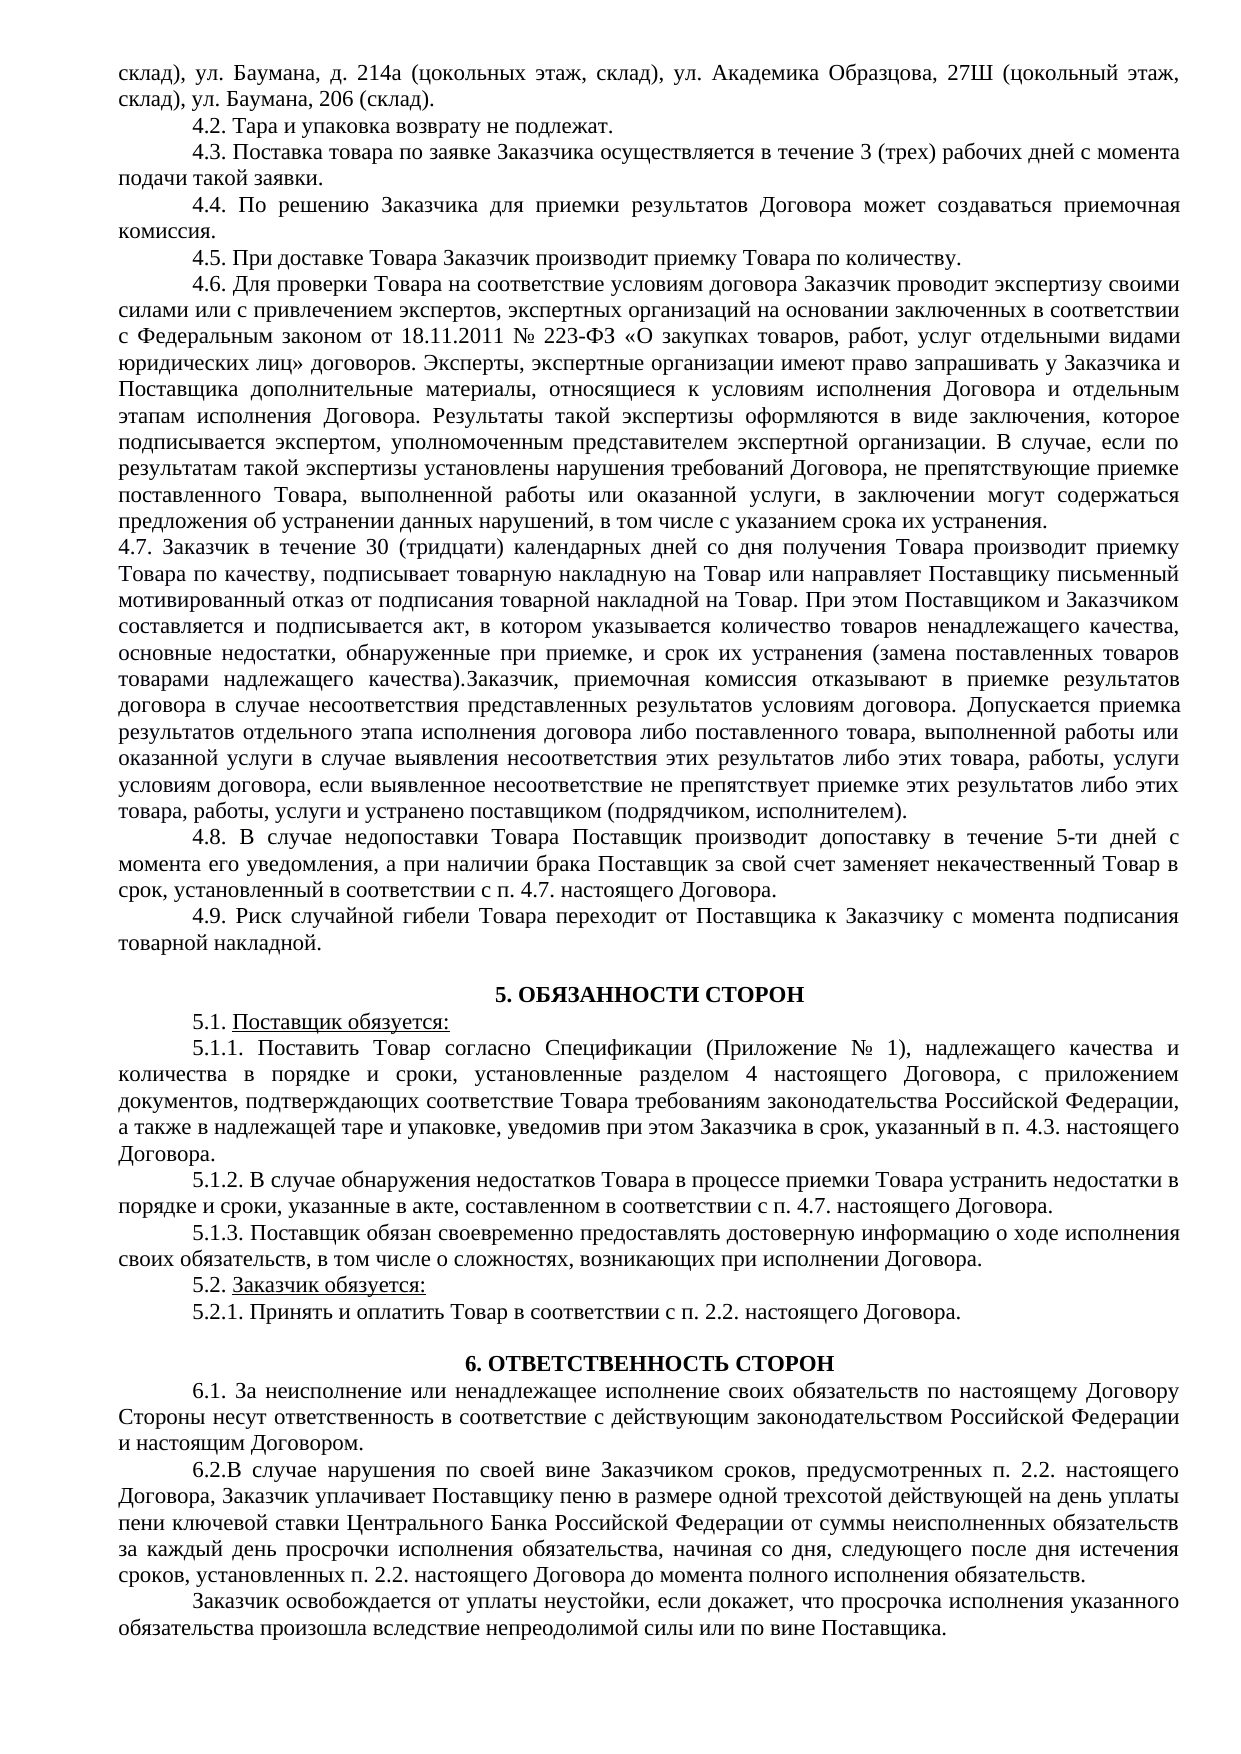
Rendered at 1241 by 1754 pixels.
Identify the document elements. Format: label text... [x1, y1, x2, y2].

text 4.7. Заказчик в течение 30 (тридцати) календарных дней со дня получения Товара производит приемку Товара по качеству, подписывает товарную накладную на Товар или направляет Поставщику письменный мотивированный отказ от подписания товарной накладной на Товар. При этом Поставщиком и Заказчиком составляется и подписывается акт, в котором указывается количество товаров ненадлежащего качества, основные недостатки, обнаруженные при приемке, и срок их устранения (замена поставленных товаров товарами надлежащего качества).Заказчик, приемочная комиссия отказывают в приемке результатов договора в случае несоответствия представленных результатов условиям договора. Допускается приемка результатов отдельного этапа исполнения договора либо поставленного товара, выполненной работы или оказанной услуги в случае выявления несоответствия этих результатов либо этих товара, работы, услуги условиям договора, если выявленное несоответствие не препятствует приемке этих результатов либо этих товара, работы, услуги и устранено поставщиком (подрядчиком, исполнителем). [118, 533, 1181, 823]
text 5.1.3. Поставщик обязан своевременно предоставлять достоверную информацию о ходе исполнения своих обязательств, в том числе о сложностях, возникающих при исполнении Договора. [118, 1219, 1181, 1271]
text 4.9. Риск случайной гибели Товара переходит от Поставщика к Заказчику с момента подписания товарной накладной. [118, 902, 1181, 955]
text 5.2.1. Принять и оплатить Товар в соответствии с п. 2.2. настоящего Договора. [118, 1298, 1181, 1324]
text 4.8. В случае недопоставки Товара Поставщик производит допоставку в течение 5-ти дней с момента его уведомления, а при наличии брака Поставщик за свой счет заменяет некачественный Товар в срок, установленный в соответствии с п. 4.7. настоящего Договора. [118, 823, 1181, 902]
text 5.1.2. В случае обнаружения недостатков Товара в процессе приемки Товара устранить недостатки в порядке и сроки, указанные в акте, составленном в соответствии с п. 4.7. настоящего Договора. [118, 1166, 1181, 1219]
text 5.1.1. Поставить Товар согласно Спецификации (Приложение № 1), надлежащего качества и количества в порядке и сроки, установленные разделом 4 настоящего Договора, с приложением документов, подтверждающих соответствие Товара требованиям законодательства Российской Федерации, а также в надлежащей таре и упаковке, уведомив при этом Заказчика в срок, указанный в п. 4.3. настоящего Договора. [118, 1034, 1181, 1166]
text 5.1. Поставщик обязуется: [118, 1008, 1181, 1034]
text 4.2. Тара и упаковка возврату не подлежат. [118, 112, 1181, 138]
text 5.2. Заказчик обязуется: [118, 1271, 1181, 1298]
text 4.3. Поставка товара по заявке Заказчика осуществляется в течение 3 (трех) рабочих дней с момента подачи такой заявки. [118, 138, 1181, 191]
text 4.5. При доставке Товара Заказчик производит приемку Товара по количеству. [118, 243, 1182, 270]
text 6.1. За неисполнение или ненадлежащее исполнение своих обязательств по настоящему Договору Стороны несут ответственность в соответствие с действующим законодательством Российской Федерации и настоящим Договором. [118, 1377, 1181, 1456]
text 6. ОТВЕТСТВЕННОСТЬ СТОРОН [118, 1350, 1181, 1377]
text 5. ОБЯЗАННОСТИ СТОРОН [118, 981, 1181, 1008]
text 4.4. По решению Заказчика для приемки результатов Договора может создаваться приемочная комиссия. [118, 191, 1182, 243]
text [118, 59, 1181, 112]
text 6.2.В случае нарушения по своей вине Заказчиком сроков, предусмотренных п. 2.2. настоящего Договора, Заказчик уплачивает Поставщику пеню в размере одной трехсотой действующей на день уплаты пени ключевой ставки Центрального Банка Российской Федерации от суммы неисполненных обязательств за каждый день просрочки исполнения обязательства, начиная со дня, следующего после дня истечения сроков, установленных п. 2.2. настоящего Договора до момента полного исполнения обязательств. [118, 1456, 1181, 1588]
text Заказчик освобождается от уплаты неустойки, если докажет, что просрочка исполнения указанного обязательства произошла вследствие непреодолимой силы или по вине Поставщика. [118, 1588, 1181, 1640]
text 4.6. Для проверки Товара на соответствие условиям договора Заказчик проводит экспертизу своими силами или с привлечением экспертов, экспертных организаций на основании заключенных в соответствии с Федеральным законом от 18.11.2011 № 223-ФЗ «О закупках товаров, работ, услуг отдельными видами юридических лиц» договоров. Эксперты, экспертные организации имеют право запрашивать у Заказчика и Поставщика дополнительные материалы, относящиеся к условиям исполнения Договора и отдельным этапам исполнения Договора. Результаты такой экспертизы оформляются в виде заключения, которое подписывается экспертом, уполномоченным представителем экспертной организации. В случае, если по результатам такой экспертизы установлены нарушения требований Договора, не препятствующие приемке поставленного Товара, выполненной работы или оказанной услуги, в заключении могут содержаться предложения об устранении данных нарушений, в том числе с указанием срока их устранения. [118, 270, 1181, 533]
